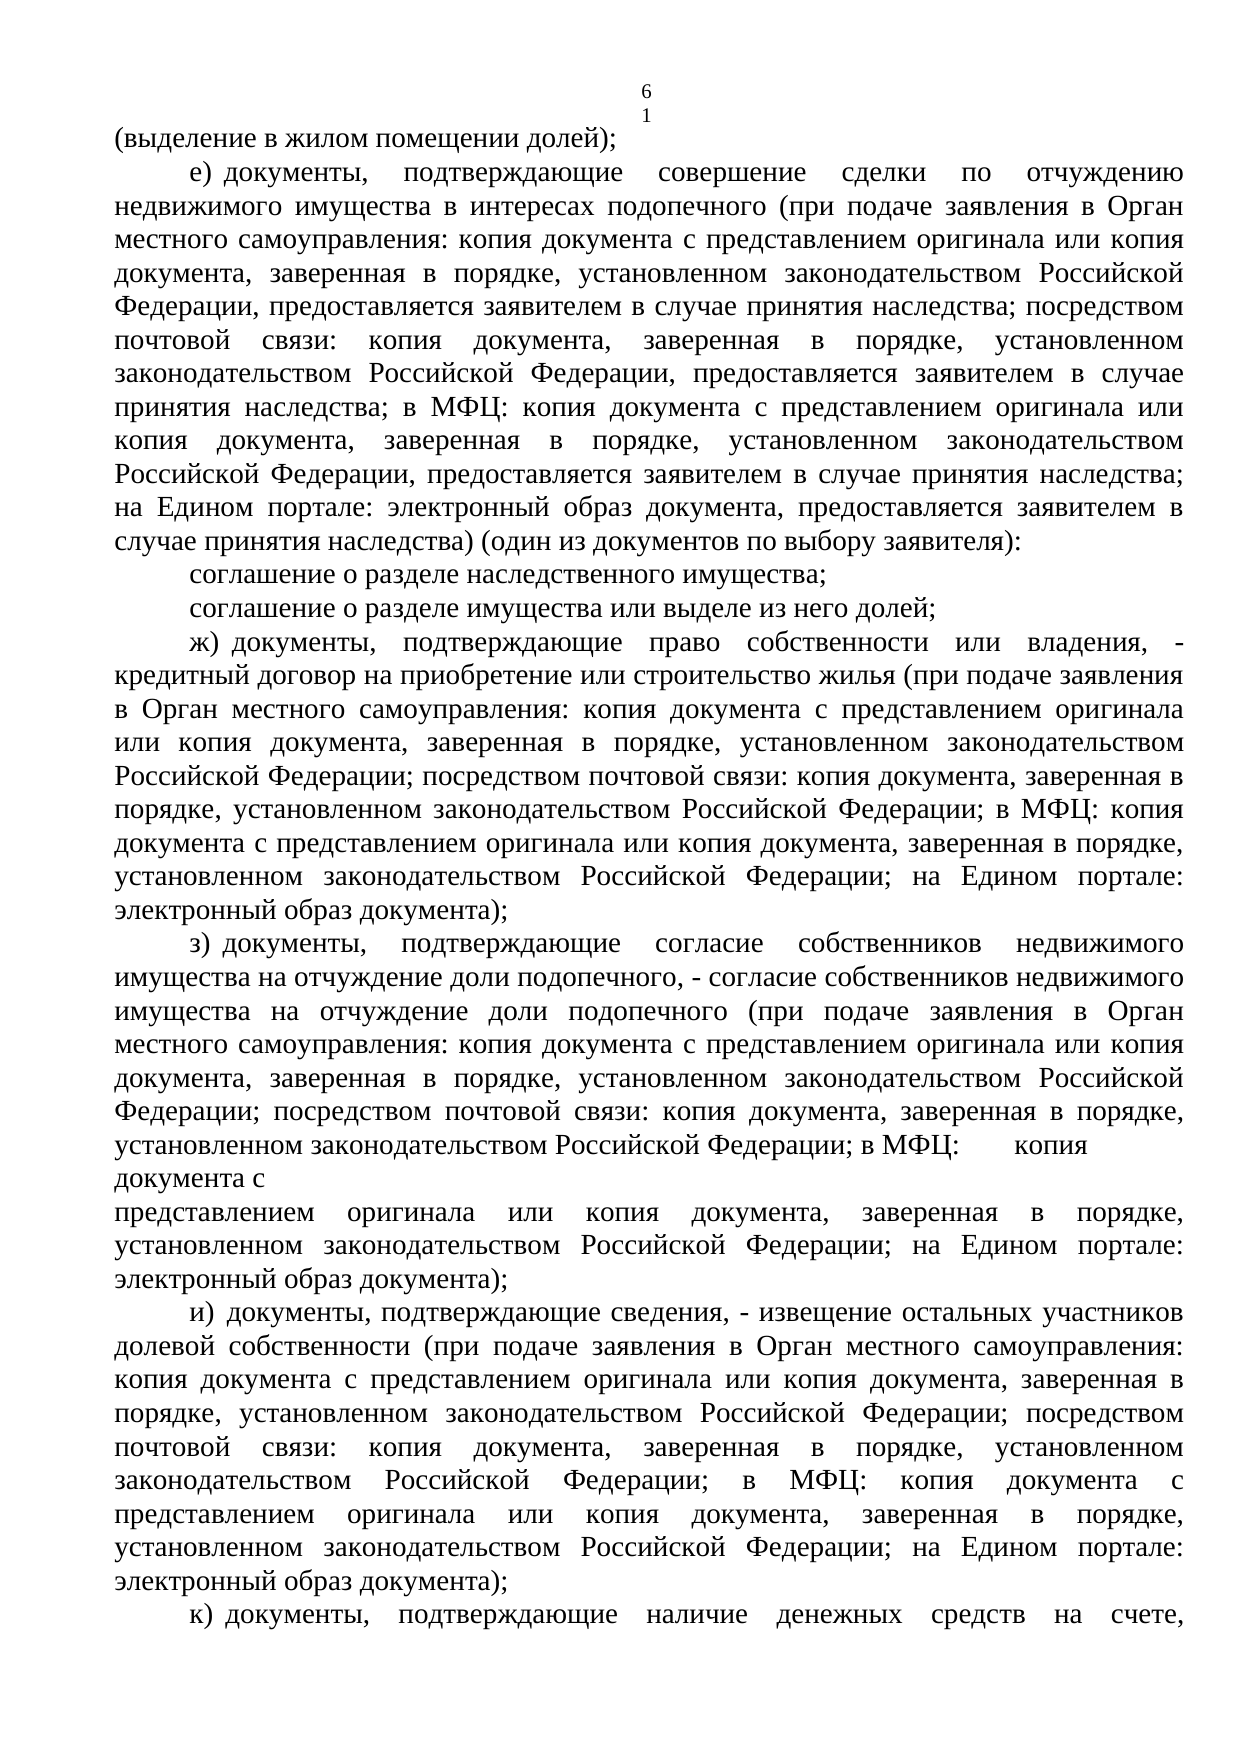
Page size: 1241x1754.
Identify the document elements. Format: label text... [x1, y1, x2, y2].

list документы, подтверждающие сведения, - извещение остальных участников долевой собственности (при подаче заявления в Орган местного самоуправления: копия документа с представлением оригинала или копия документа, заверенная в порядке, установленном законодательством Российской Федерации; посредством почтовой связи: копия документа, заверенная в порядке, установленном законодательством Российской Федерации; в МФЦ: копия документа с представлением оригинала или копия документа, заверенная в порядке, установленном законодательством Российской Федерации; на Едином портале: электронный образ документа); [114, 1294, 1185, 1596]
list документы, подтверждающие право собственности или владения, - кредитный договор на приобретение или строительство жилья (при подаче заявления в Орган местного самоуправления: копия документа с представлением оригинала или копия документа, заверенная в порядке, установленном законодательством Российской Федерации; посредством почтовой связи: копия документа, заверенная в порядке, установленном законодательством Российской Федерации; в МФЦ: копия документа с представлением оригинала или копия документа, заверенная в порядке, установленном законодательством Российской Федерации; на Едином портале: электронный образ документа); [114, 624, 1185, 926]
text соглашение о разделе имущества или выделе из него долей; [114, 590, 1185, 624]
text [114, 121, 1185, 154]
text соглашение о разделе наследственного имущества; [114, 557, 1185, 590]
text представлением оригинала или копия документа, заверенная в порядке, установленном законодательством Российской Федерации; на Едином портале: электронный образ документа); [114, 1194, 1185, 1294]
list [114, 1596, 1185, 1630]
list документы, подтверждающие согласие собственников недвижимого имущества на отчуждение доли подопечного, - согласие собственников недвижимого имущества на отчуждение доли подопечного (при подаче заявления в Орган местного самоуправления: копия документа с представлением оригинала или копия документа, заверенная в порядке, установленном законодательством Российской Федерации; посредством почтовой связи: копия документа, заверенная в порядке, установленном законодательством Российской Федерации; в МФЦ: копия документа с [114, 926, 1185, 1194]
list документы, подтверждающие совершение сделки по отчуждению недвижимого имущества в интересах подопечного (при подаче заявления в Орган местного самоуправления: копия документа с представлением оригинала или копия документа, заверенная в порядке, установленном законодательством Российской Федерации, предоставляется заявителем в случае принятия наследства; посредством почтовой связи: копия документа, заверенная в порядке, установленном законодательством Российской Федерации, предоставляется заявителем в случае принятия наследства; в МФЦ: копия документа с представлением оригинала или копия документа, заверенная в порядке, установленном законодательством Российской Федерации, предоставляется заявителем в случае принятия наследства; на Едином портале: электронный образ документа, предоставляется заявителем в случае принятия наследства) (один из документов по выбору заявителя): [114, 154, 1185, 557]
